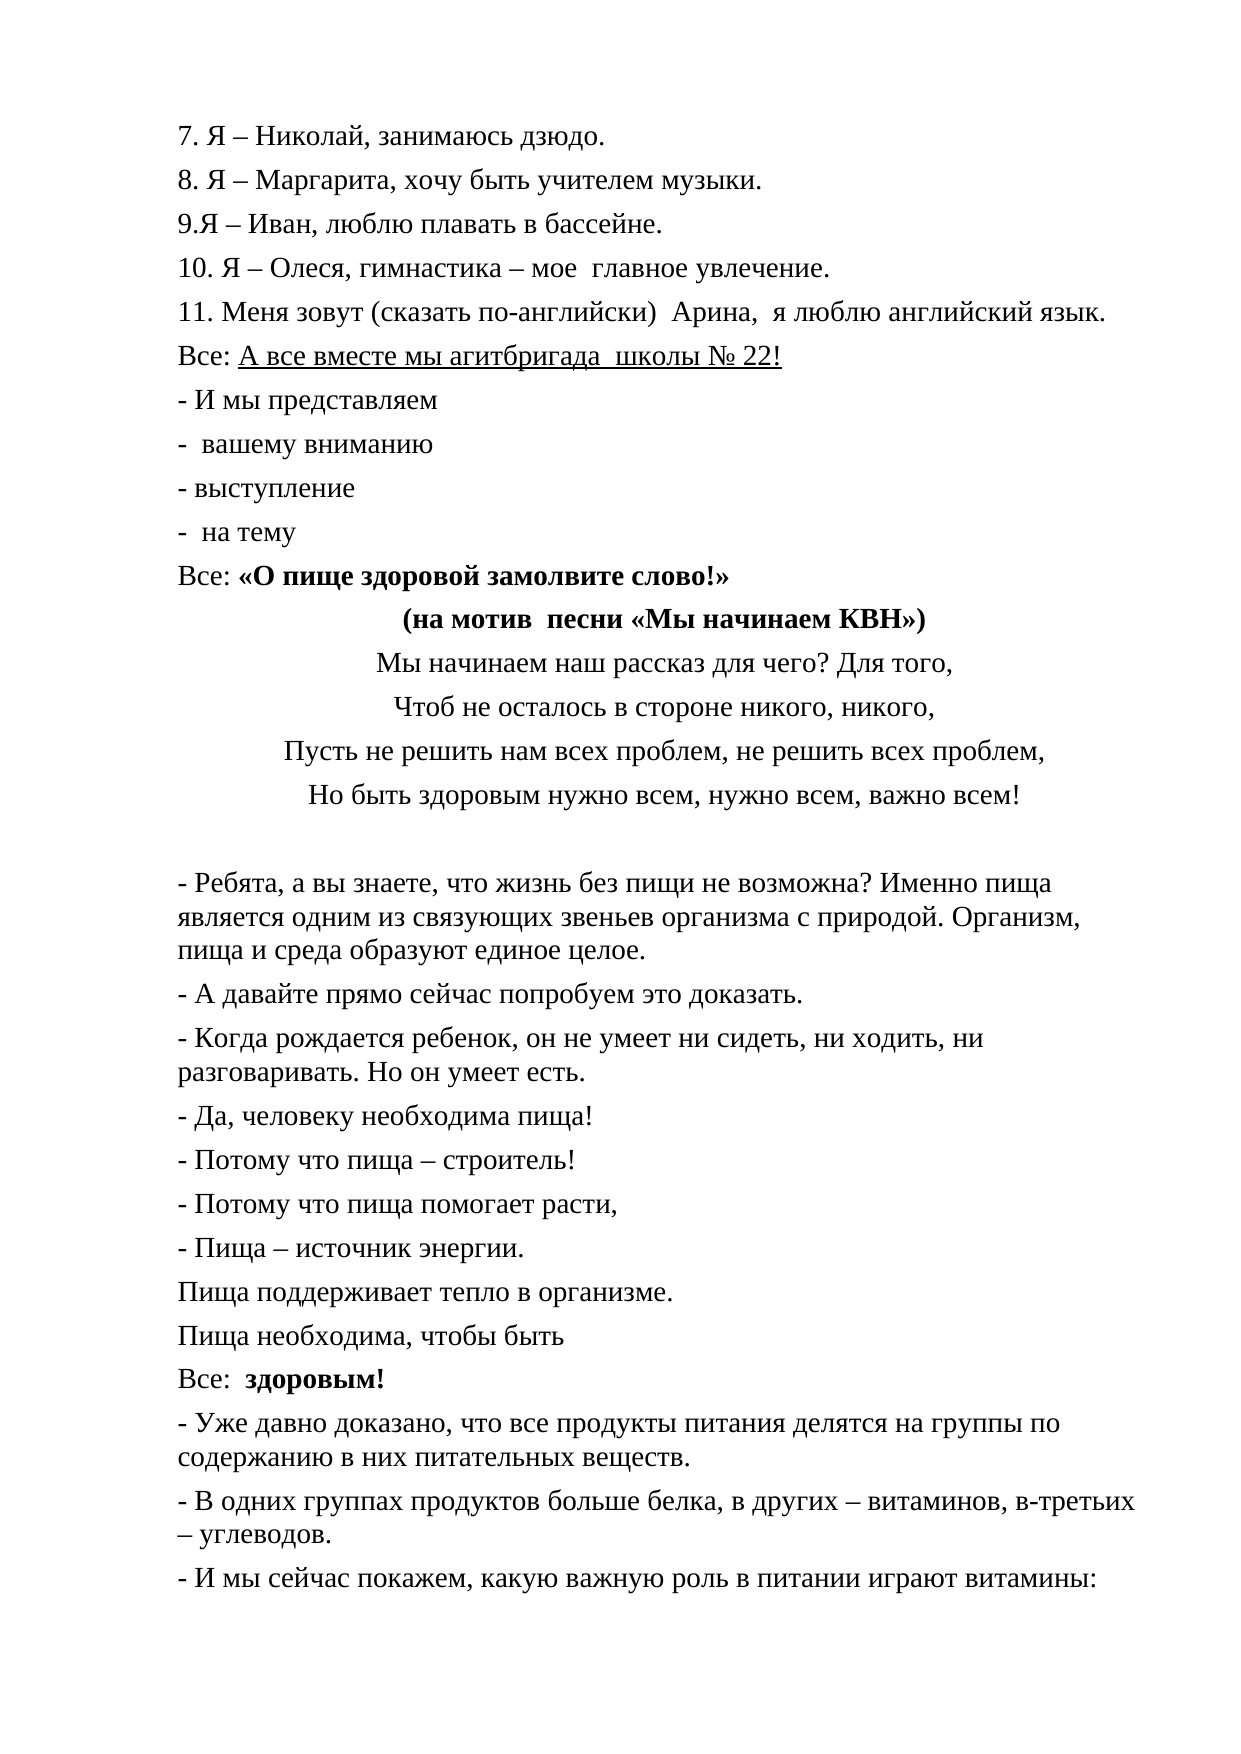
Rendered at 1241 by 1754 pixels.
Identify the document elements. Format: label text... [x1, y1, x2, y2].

text Все: А все вместе мы агитбригада школы № 22! [177, 338, 1152, 371]
text 9.Я – Иван, люблю плавать в бассейне. [177, 206, 1152, 239]
text Все: «О пище здоровой замолвите слово!» [177, 558, 1152, 591]
text 10. Я – Олеся, гимнастика – мое главное увлечение. [177, 250, 1152, 283]
text Все: здоровым! [177, 1362, 1152, 1395]
text Пища необходима, чтобы быть [177, 1318, 1152, 1351]
text - Когда рождается ребенок, он не умеет ни сидеть, ни ходить, ни разговаривать. Но он умеет есть. [177, 1020, 1152, 1087]
text 7. Я – Николай, занимаюсь дзюдо. [177, 118, 1152, 152]
text - А давайте прямо сейчас попробуем это доказать. [177, 976, 1152, 1010]
text - Да, человеку необходима пища! [177, 1098, 1152, 1131]
text - И мы представляем [177, 382, 1152, 415]
text - Пища – источник энергии. [177, 1230, 1152, 1263]
text - Ребята, а вы знаете, что жизнь без пищи не возможна? Именно пища является одним из связующих звеньев организма с природой. Организм, пища и среда образуют единое целое. [177, 865, 1152, 966]
text - Уже давно доказано, что все продукты питания делятся на группы по содержанию в них питательных веществ. [177, 1406, 1152, 1473]
text - И мы сейчас покажем, какую важную роль в питании играют витамины: [177, 1561, 1152, 1594]
text 11. Меня зовут (сказать по-английски) Арина, я люблю английский язык. [177, 294, 1152, 327]
text - В одних группах продуктов больше белка, в других – витаминов, в-третьих – углеводов. [177, 1483, 1152, 1550]
text - выступление [177, 470, 1152, 503]
text (на мотив песни «Мы начинаем КВН») [177, 602, 1152, 635]
text Пусть не решить нам всех проблем, не решить всех проблем, [177, 733, 1152, 767]
text Мы начинаем наш рассказ для чего? Для того, [177, 646, 1152, 679]
text Пища поддерживает тепло в организме. [177, 1274, 1152, 1307]
text - на тему [177, 514, 1152, 547]
text Чтоб не осталось в стороне никого, никого, [177, 689, 1152, 723]
text - Потому что пища помогает расти, [177, 1186, 1152, 1219]
text Но быть здоровым нужно всем, нужно всем, важно всем! [177, 777, 1152, 811]
text - вашему вниманию [177, 426, 1152, 459]
text - Потому что пища – строитель! [177, 1142, 1152, 1175]
text 8. Я – Маргарита, хочу быть учителем музыки. [177, 162, 1152, 196]
